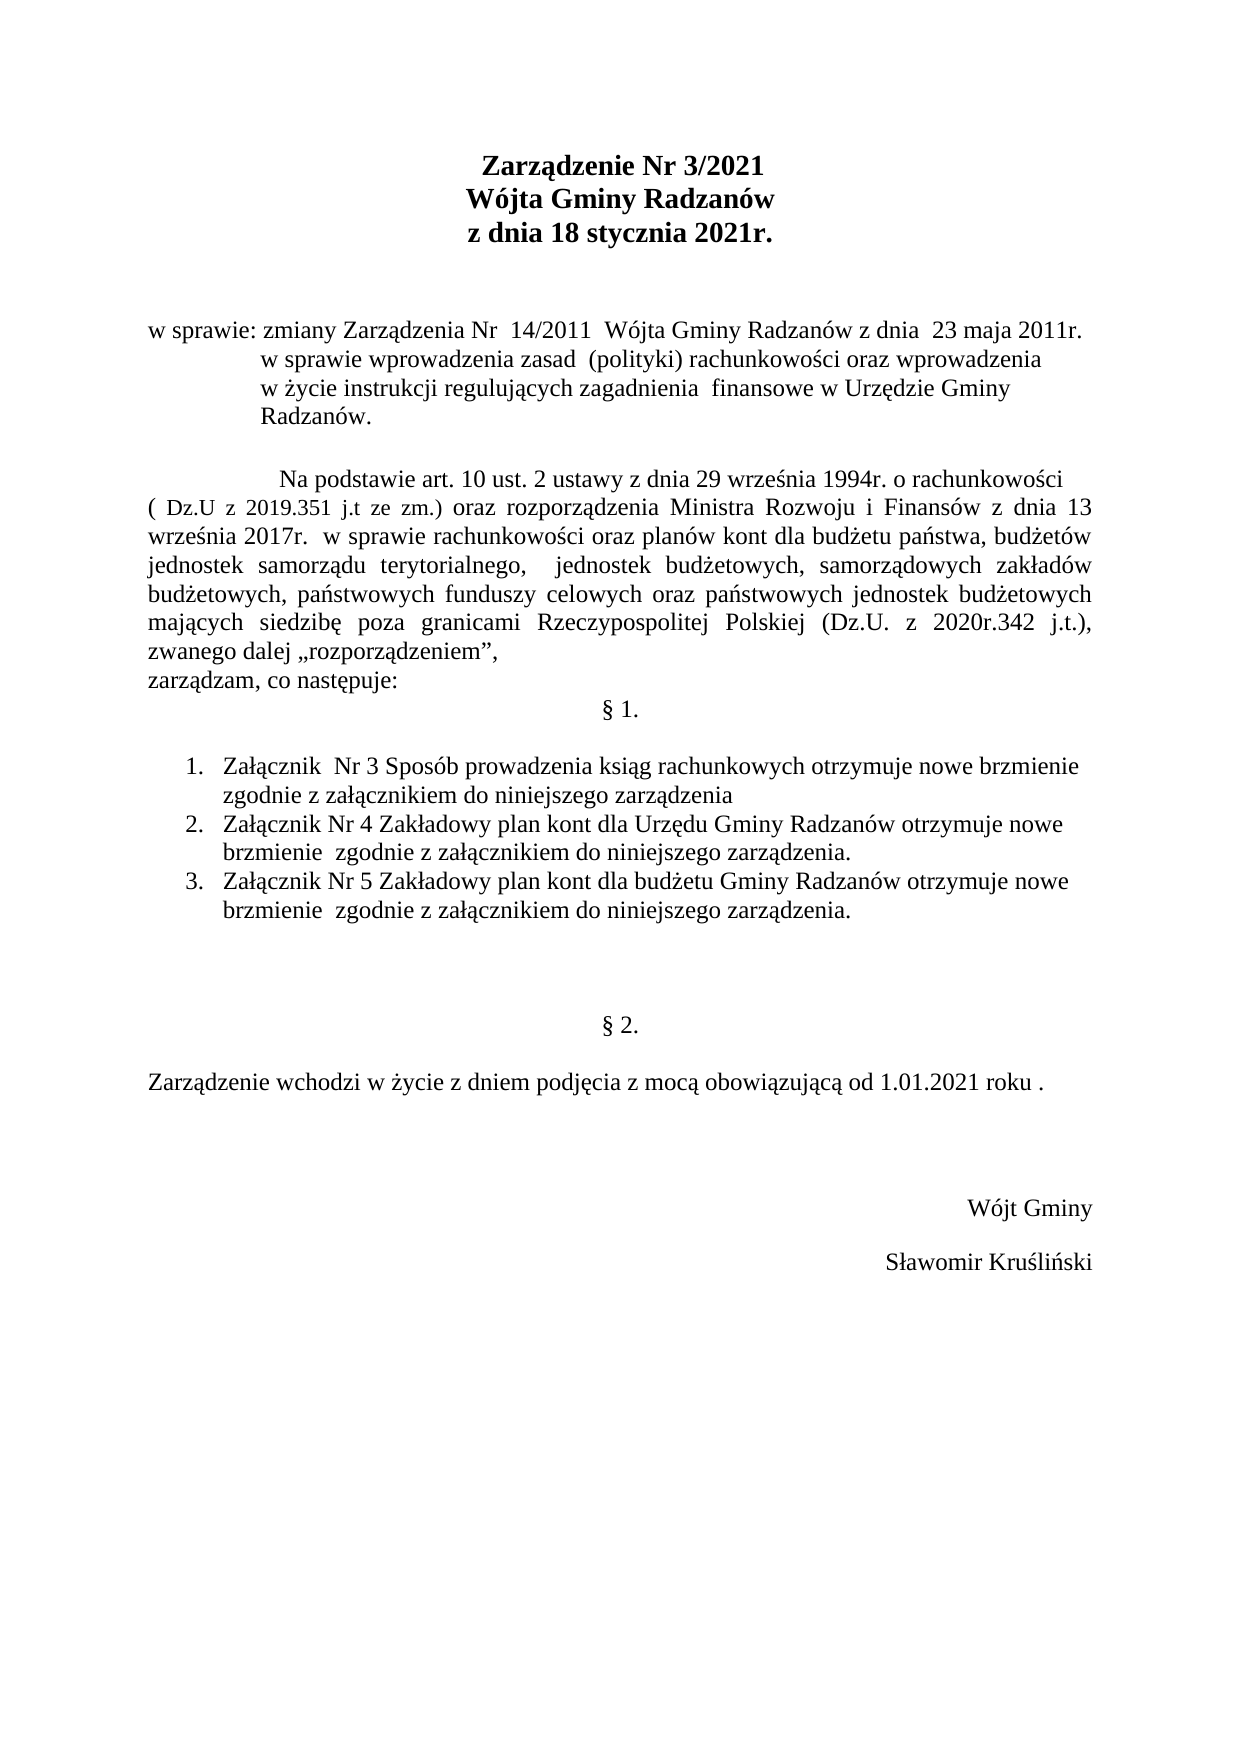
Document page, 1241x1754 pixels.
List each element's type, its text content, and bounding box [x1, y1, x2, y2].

list Załącznik Nr 5 Zakładowy plan kont dla budżetu Gminy Radzanów otrzymuje nowe brzmienie zgodnie z załącznikiem do niniejszego zarządzenia. [185, 866, 1093, 924]
text Na podstawie art. 10 ust. 2 ustawy z dnia 29 września 1994r. o rachunkowości [148, 464, 1093, 492]
text w życie instrukcji regulujących zagadnienia finansowe w Urzędzie Gminy [148, 373, 1093, 401]
text § 2. [148, 1010, 1093, 1039]
text Zarządzenie Nr 3/2021 [148, 148, 1093, 181]
text Radzanów. [148, 401, 1093, 430]
text § 1. [148, 694, 1093, 722]
text zarządzam, co następuje: [148, 665, 1093, 694]
text z dnia 18 stycznia 2021r. [148, 215, 1093, 248]
text Wójt Gminy [148, 1193, 1093, 1222]
text Wójta Gminy Radzanów [148, 181, 1093, 215]
text ( Dz.U z 2019.351 j.t ze zm.) oraz rozporządzenia Ministra Rozwoju i Finansów z dnia 13 września 2017r. w sprawie rachunkowości oraz planów kont dla budżetu państwa, budżetów jednostek samorządu terytorialnego, jednostek budżetowych, samorządowych zakładów budżetowych, państwowych funduszy celowych oraz państwowych jednostek budżetowych mających siedzibę poza granicami Rzeczypospolitej Polskiej (Dz.U. z 2020r.342 j.t.), zwanego dalej „rozporządzeniem”, [148, 492, 1093, 665]
list Załącznik Nr 4 Zakładowy plan kont dla Urzędu Gminy Radzanów otrzymuje nowe brzmienie zgodnie z załącznikiem do niniejszego zarządzenia. [185, 809, 1093, 866]
text w sprawie wprowadzenia zasad (polityki) rachunkowości oraz wprowadzenia [148, 344, 1093, 373]
text Zarządzenie wchodzi w życie z dniem podjęcia z mocą obowiązującą od 1.01.2021 roku . [148, 1067, 1093, 1096]
text w sprawie: zmiany Zarządzenia Nr 14/2011 Wójta Gminy Radzanów z dnia 23 maja 2011r. [148, 315, 1093, 344]
list Załącznik Nr 3 Sposób prowadzenia ksiąg rachunkowych otrzymuje nowe brzmienie zgodnie z załącznikiem do niniejszego zarządzenia [185, 751, 1093, 809]
text Sławomir Kruśliński [148, 1247, 1093, 1276]
